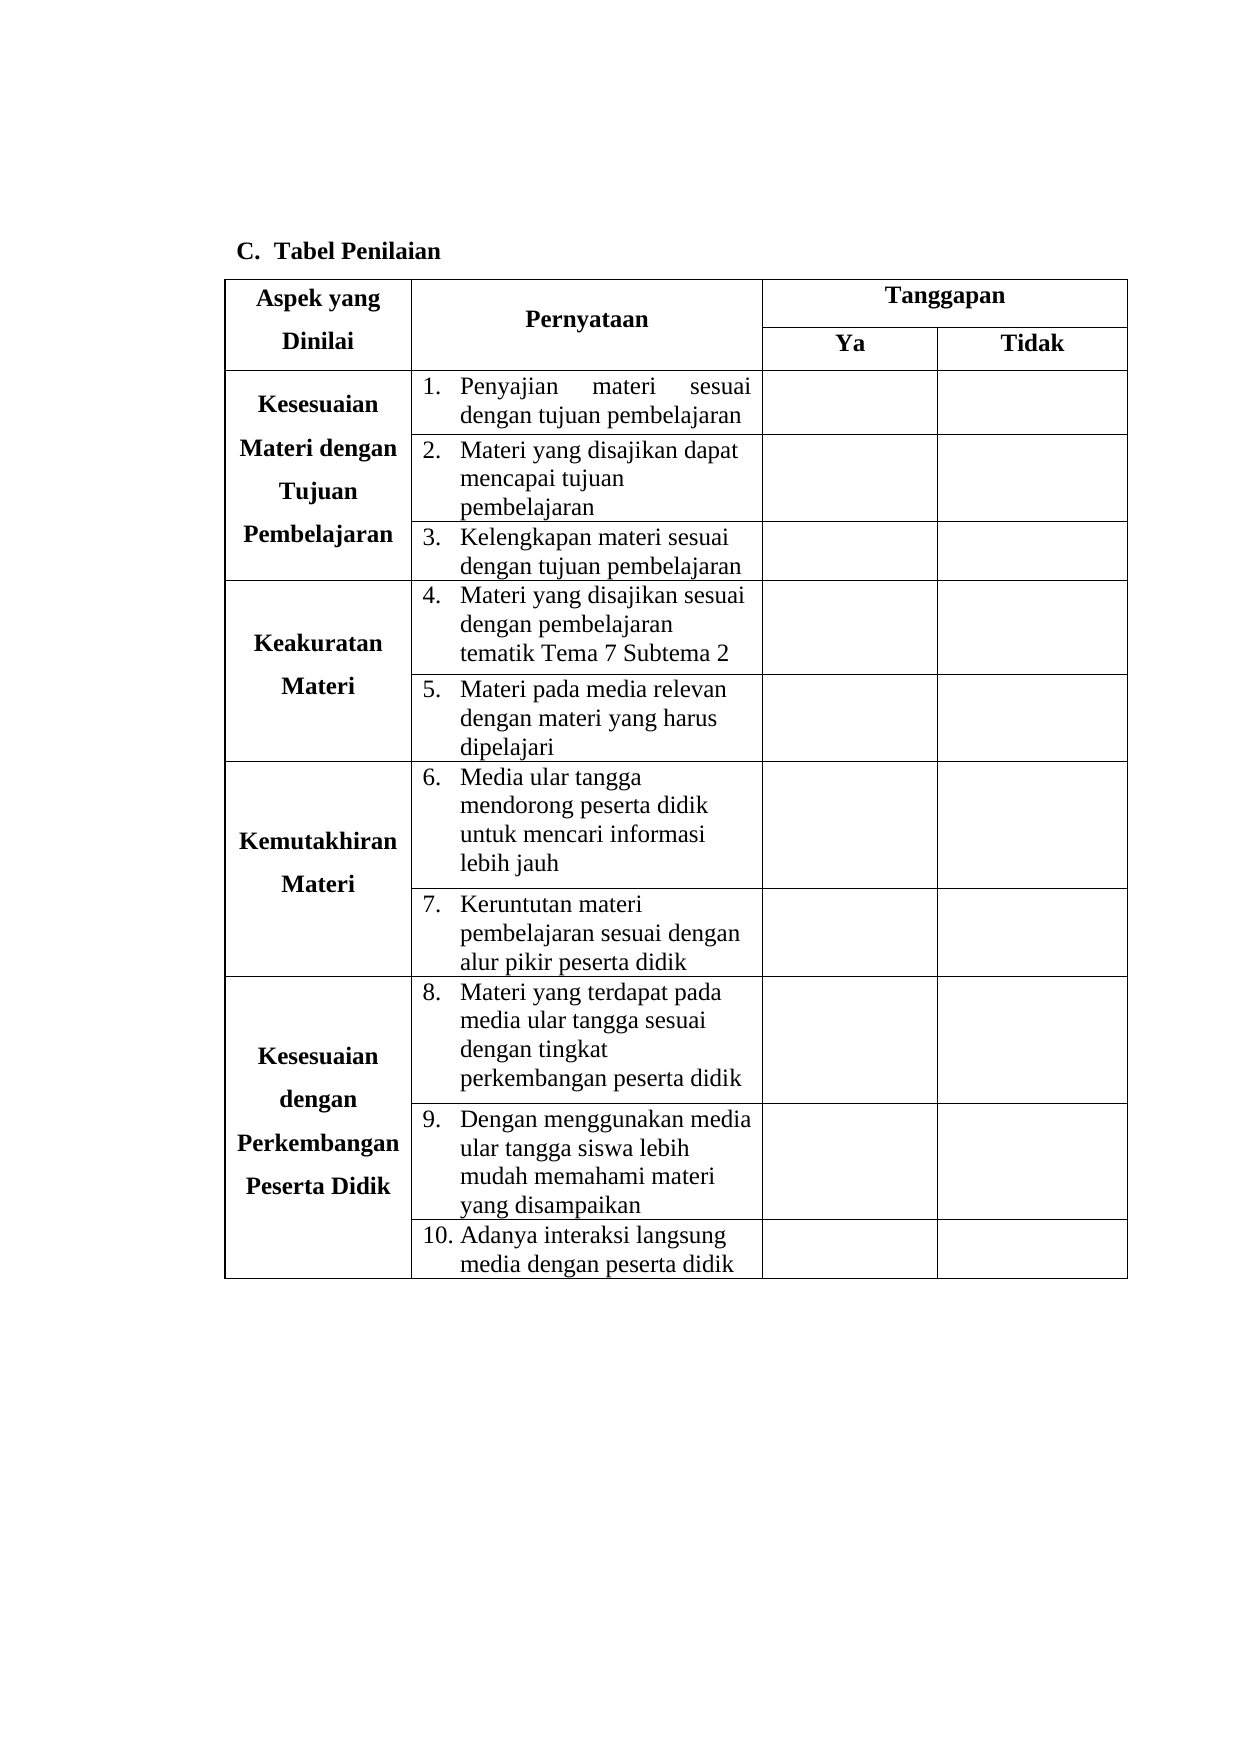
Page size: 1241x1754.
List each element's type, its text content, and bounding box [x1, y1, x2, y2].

table_cell Penyajian materi sesuai dengan tujuan pembelajaran [412, 371, 762, 434]
table_cell [763, 977, 937, 1103]
table_cell Keakuratan Materi [226, 581, 411, 761]
table_cell Media ular tangga mendorong peserta didik untuk mencari informasi lebih jauh [412, 762, 762, 888]
table_cell [938, 371, 1127, 434]
table_cell [938, 1220, 1127, 1277]
table_cell [938, 435, 1127, 521]
table_cell Materi pada media relevan dengan materi yang harus dipelajari [412, 675, 762, 761]
table_cell Materi yang terdapat pada media ular tangga sesuai dengan tingkat perkembangan peserta didik [412, 977, 762, 1103]
table_cell Ya [763, 328, 937, 370]
table_cell Kesesuaian Materi dengan Tujuan Pembelajaran [226, 371, 411, 579]
table_cell [763, 371, 937, 434]
table_cell Kesesuaian dengan Perkembangan Peserta Didik [226, 977, 411, 1277]
table_cell Kemutakhiran Materi [226, 762, 411, 976]
table_cell [938, 762, 1127, 888]
table_header Pernyataan [412, 280, 762, 370]
table_cell [938, 675, 1127, 761]
table_cell [938, 889, 1127, 976]
table_cell [938, 1104, 1127, 1219]
table_cell Materi yang disajikan sesuai dengan pembelajaran tematik Tema 7 Subtema 2 [412, 581, 762, 673]
table_cell [763, 1220, 937, 1277]
table_cell [938, 522, 1127, 579]
table_cell [763, 522, 937, 579]
table_cell Adanya interaksi langsung media dengan peserta didik [412, 1220, 762, 1277]
table_cell [763, 762, 937, 888]
table_cell [763, 581, 937, 673]
table_cell [938, 977, 1127, 1103]
table_cell [763, 1104, 937, 1219]
table_cell Tidak [938, 328, 1127, 370]
table_cell [763, 675, 937, 761]
table_header Tanggapan [763, 280, 1127, 327]
table_header Aspek yang Dinilai [226, 280, 411, 370]
table_cell [763, 435, 937, 521]
table_cell Keruntutan materi pembelajaran sesuai dengan alur pikir peserta didik [412, 889, 762, 976]
table_cell Dengan menggunakan media ular tangga siswa lebih mudah memahami materi yang disampaikan [412, 1104, 762, 1219]
table_cell [938, 581, 1127, 673]
table_cell Materi yang disajikan dapat mencapai tujuan pembelajaran [412, 435, 762, 521]
table_cell Kelengkapan materi sesuai dengan tujuan pembelajaran [412, 522, 762, 579]
table_cell [763, 889, 937, 976]
list Tabel Penilaian [236, 236, 1063, 265]
